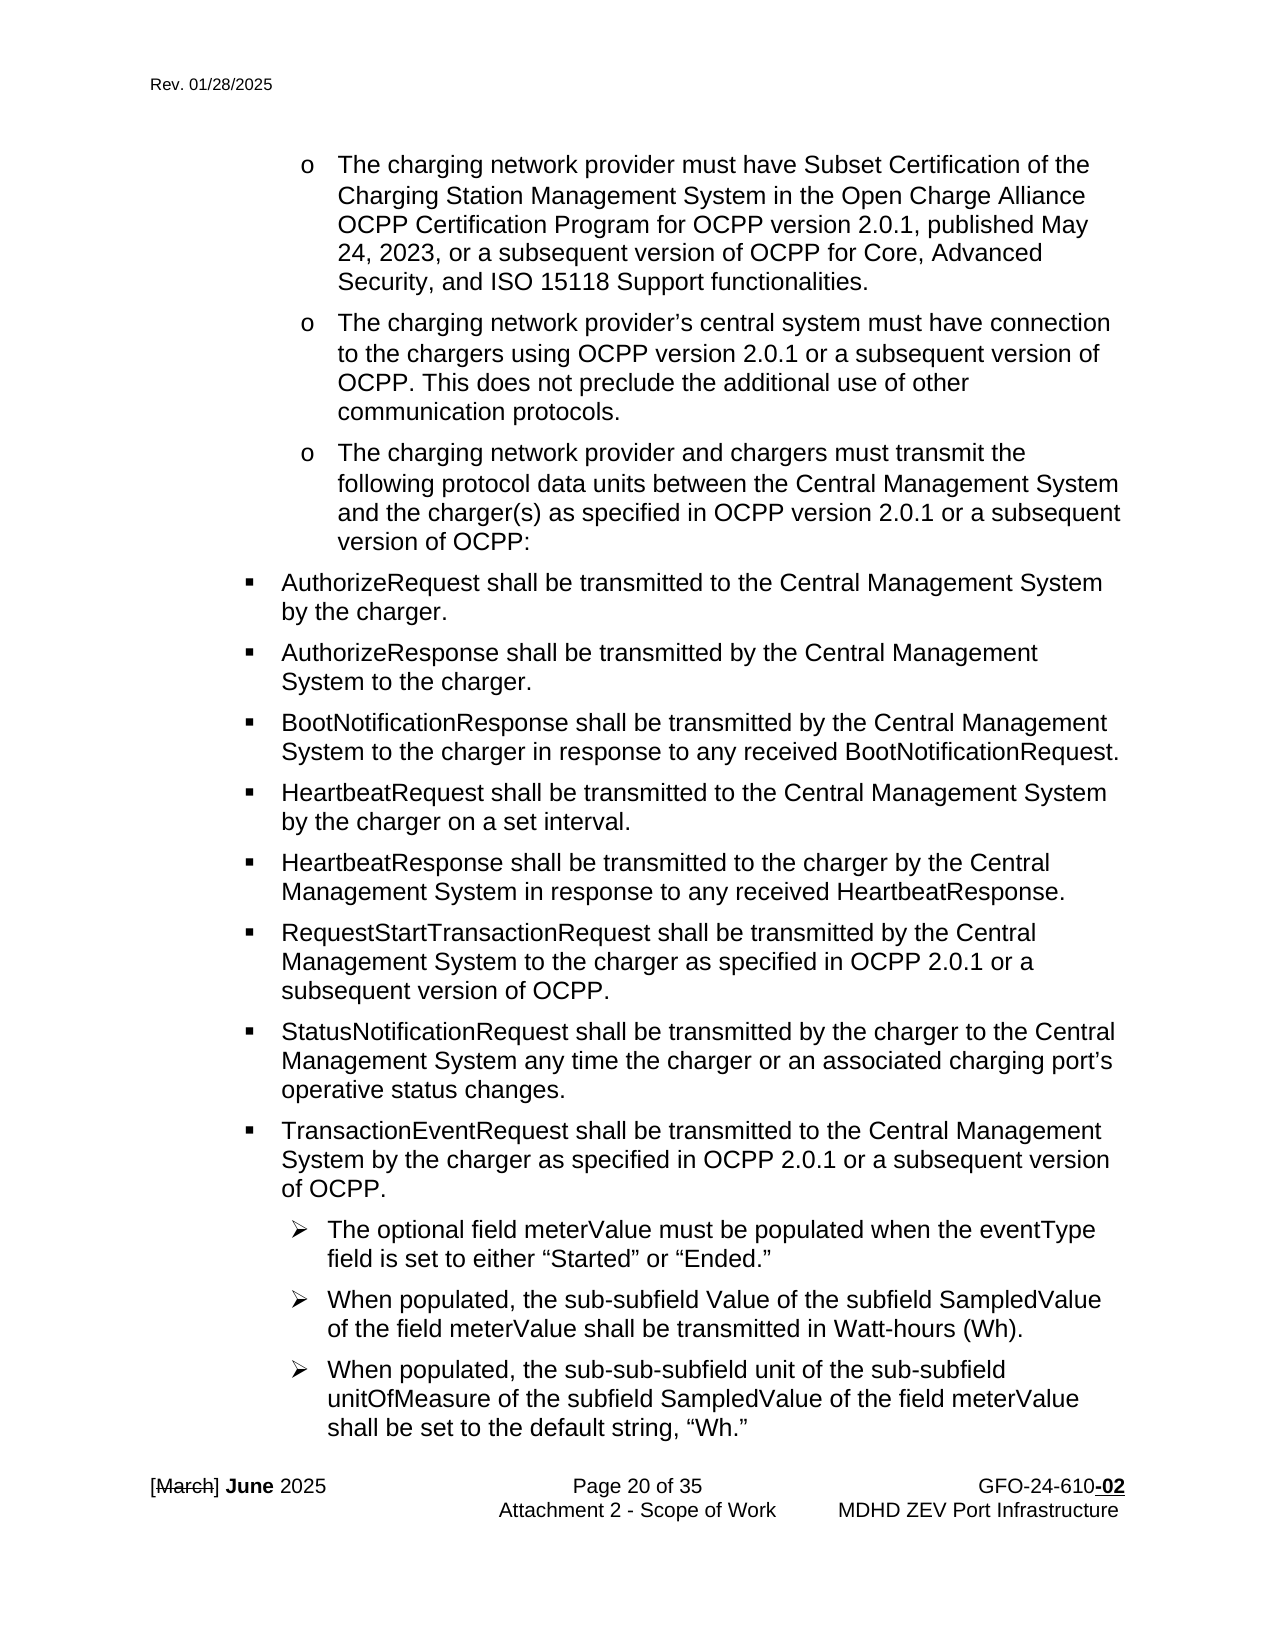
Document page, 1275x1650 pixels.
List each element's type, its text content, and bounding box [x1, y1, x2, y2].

list When populated, the sub-subfield Value of the subfield SampledValue of the field meterValue shall be transmitted in Watt-hours (Wh). [289, 1285, 1125, 1343]
list StatusNotificationRequest shall be transmitted by the charger to the Central Management System any time the charger or an associated charging port’s operative status changes. [244, 1017, 1125, 1103]
list AuthorizeResponse shall be transmitted by the Central Management System to the charger. [244, 638, 1125, 696]
list The charging network provider’s central system must have connection to the chargers using OCPP version 2.0.1 or a subsequent version of OCPP. This does not preclude the additional use of other communication protocols. [300, 308, 1125, 426]
list AuthorizeRequest shall be transmitted to the Central Management System by the charger. [244, 568, 1125, 625]
list When populated, the sub-sub-subfield unit of the sub-subfield unitOfMeasure of the subfield SampledValue of the field meterValue shall be set to the default string, “Wh.” [289, 1355, 1125, 1441]
list TransactionEventRequest shall be transmitted to the Central Management System by the charger as specified in OCPP 2.0.1 or a subsequent version of OCPP. [244, 1116, 1125, 1202]
list BootNotificationResponse shall be transmitted by the Central Management System to the charger in response to any received BootNotificationRequest. [244, 708, 1125, 766]
list The charging network provider and chargers must transmit the following protocol data units between the Central Management System and the charger(s) as specified in OCPP version 2.0.1 or a subsequent version of OCPP: [300, 438, 1125, 555]
list The optional field meterValue must be populated when the eventType field is set to either “Started” or “Ended.” [289, 1215, 1125, 1272]
list HeartbeatResponse shall be transmitted to the charger by the Central Management System in response to any received HeartbeatResponse. [244, 848, 1125, 906]
list The charging network provider must have Subset Certification of the Charging Station Management System in the Open Charge Alliance OCPP Certification Program for OCPP version 2.0.1, published May 24, 2023, or a subsequent version of OCPP for Core, Advanced Security, and ISO 15118 Support functionalities. [300, 150, 1125, 296]
list HeartbeatRequest shall be transmitted to the Central Management System by the charger on a set interval. [244, 778, 1125, 836]
list RequestStartTransactionRequest shall be transmitted by the Central Management System to the charger as specified in OCPP 2.0.1 or a subsequent version of OCPP. [244, 918, 1125, 1005]
